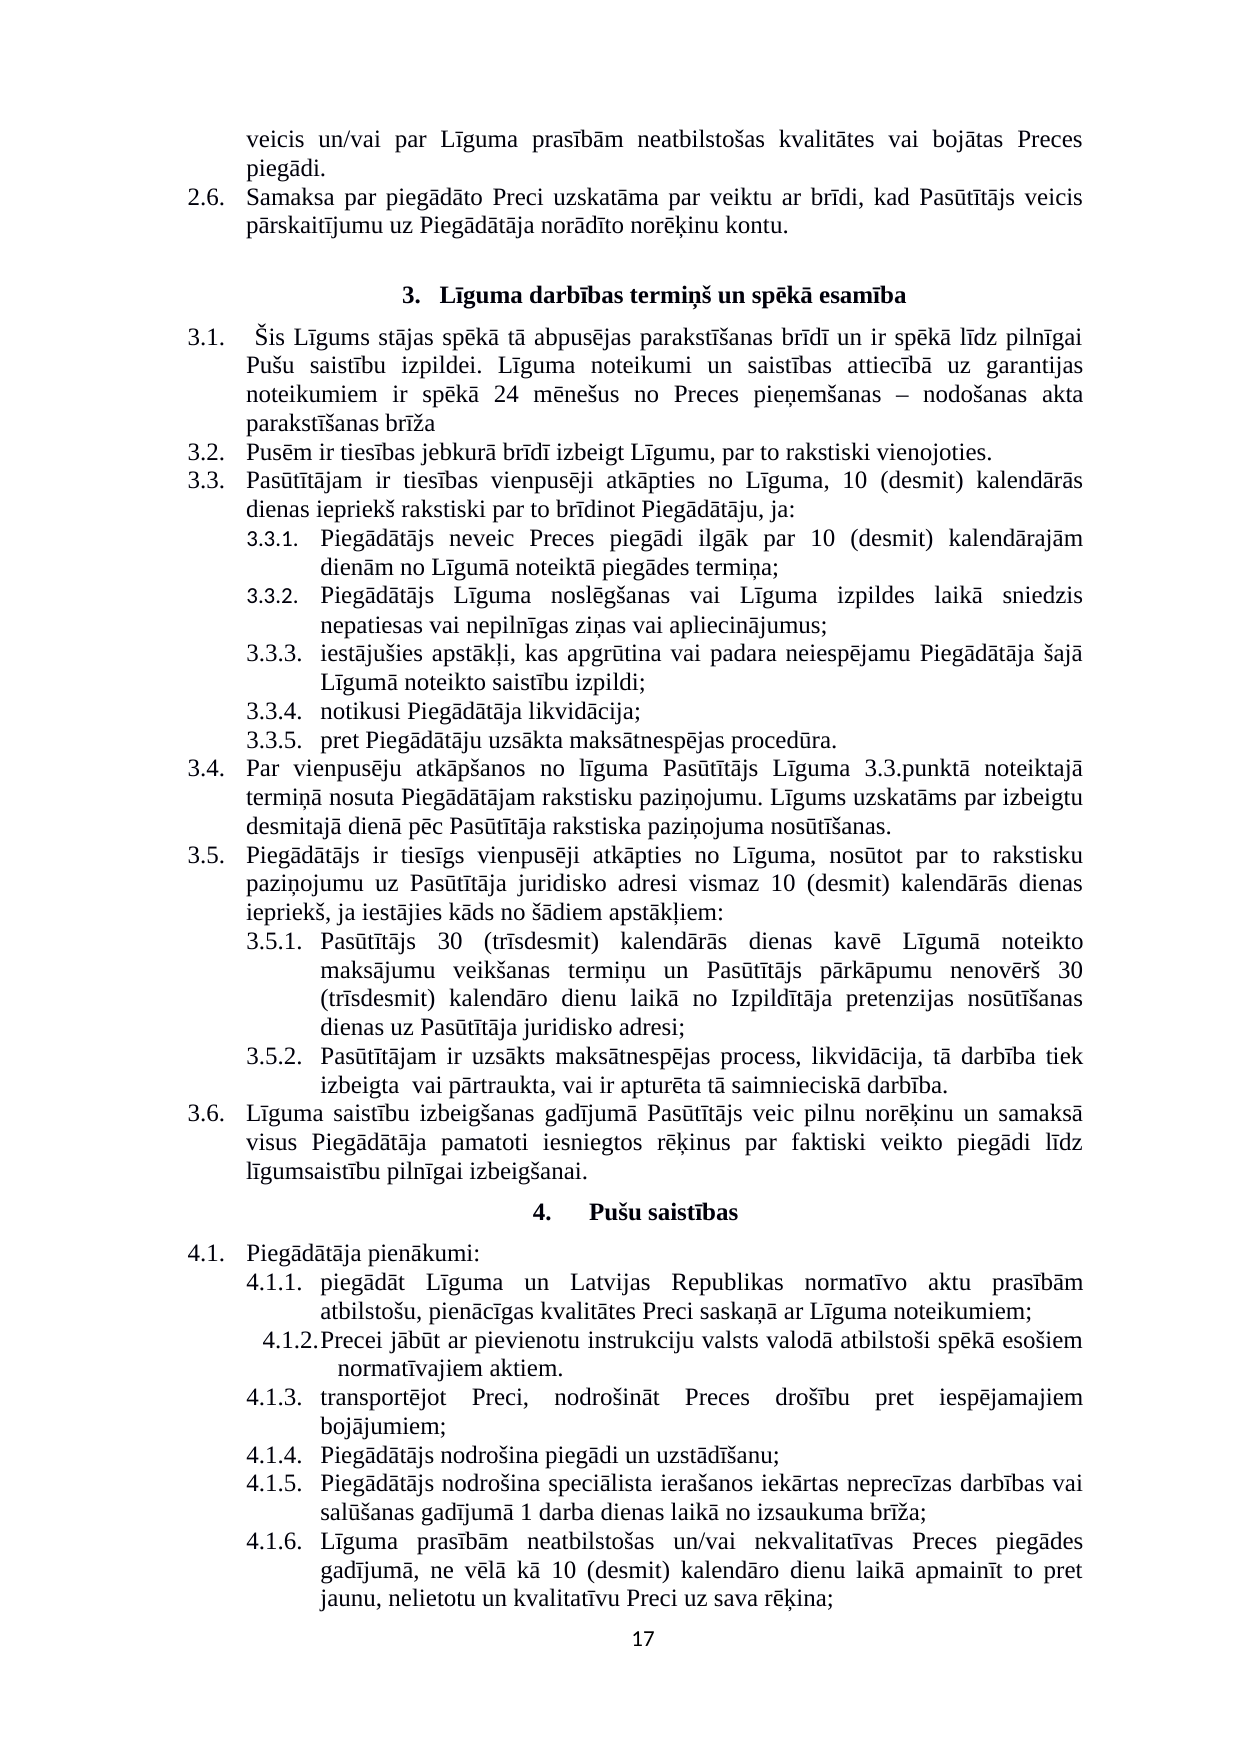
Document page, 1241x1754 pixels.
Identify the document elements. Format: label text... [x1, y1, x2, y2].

list Par vienpusēju atkāpšanos no līguma Pasūtītājs Līguma 3.3.punktā noteiktajā termiņā nosuta Piegādātājam rakstisku paziņojumu. Līgums uzskatāms par izbeigtu desmitajā dienā pēc Pasūtītāja rakstiska paziņojuma nosūtīšanas. [187, 753, 1084, 840]
list transportējot Preci, nodrošināt Preces drošību pret iespējamajiem bojājumiem; [246, 1382, 1084, 1440]
list Pušu saistības [187, 1197, 1084, 1226]
list Piegādātājs ir tiesīgs vienpusēji atkāpties no Līguma, nosūtot par to rakstisku paziņojumu uz Pasūtītāja juridisko adresi vismaz 10 (desmit) kalendārās dienas iepriekš, ja iestājies kāds no šādiem apstākļiem: [187, 840, 1084, 926]
list Šis Līgums stājas spēkā tā abpusējas parakstīšanas brīdī un ir spēkā līdz pilnīgai Pušu saistību izpildei. Līguma noteikumi un saistības attiecībā uz garantijas noteikumiem ir spēkā 24 mēnešus no Preces pieņemšanas – nodošanas akta parakstīšanas brīža [187, 322, 1084, 437]
list Pasūtītājs 30 (trīsdesmit) kalendārās dienas kavē Līgumā noteikto maksājumu veikšanas termiņu un Pasūtītājs pārkāpumu nenovērš 30 (trīsdesmit) kalendāro dienu laikā no Izpildītāja pretenzijas nosūtīšanas dienas uz Pasūtītāja juridisko adresi; [246, 926, 1084, 1041]
list piegādāt Līguma un Latvijas Republikas normatīvo aktu prasībām atbilstošu, pienācīgas kvalitātes Preci saskaņā ar Līguma noteikumiem; [246, 1267, 1084, 1325]
list Piegādātājs Līguma noslēgšanas vai Līguma izpildes laikā sniedzis nepatiesas vai nepilnīgas ziņas vai apliecinājumus; [246, 581, 1084, 638]
list Pasūtītājam ir tiesības vienpusēji atkāpties no Līguma, 10 (desmit) kalendārās dienas iepriekš rakstiski par to brīdinot Piegādātāju, ja: [187, 465, 1084, 523]
list Piegādātājs nodrošina piegādi un uzstādīšanu; [246, 1440, 1084, 1468]
list Piegādātāja pienākumi: [187, 1238, 1084, 1267]
list Līguma saistību izbeigšanas gadījumā Pasūtītājs veic pilnu norēķinu un samaksā visus Piegādātāja pamatoti iesniegtos rēķinus par faktiski veikto piegādi līdz līgumsaistību pilnīgai izbeigšanai. [187, 1098, 1084, 1185]
list Precei jābūt ar pievienotu instrukciju valsts valodā atbilstoši spēkā esošiem normatīvajiem aktiem. [262, 1325, 1084, 1382]
list notikusi Piegādātāja likvidācija; [246, 696, 1084, 725]
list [187, 124, 1084, 182]
list Līguma prasībām neatbilstošas un/vai nekvalitatīvas Preces piegādes gadījumā, ne vēlā kā 10 (desmit) kalendāro dienu laikā apmainīt to pret jaunu, nelietotu un kvalitatīvu Preci uz sava rēķina; [246, 1526, 1084, 1612]
list Pasūtītājam ir uzsākts maksātnespējas process, likvidācija, tā darbība tiek izbeigta vai pārtraukta, vai ir apturēta tā saimnieciskā darbība. [246, 1041, 1084, 1098]
list Piegādātājs neveic Preces piegādi ilgāk par 10 (desmit) kalendārajām dienām no Līgumā noteiktā piegādes termiņa; [246, 523, 1084, 581]
list Pusēm ir tiesības jebkurā brīdī izbeigt Līgumu, par to rakstiski vienojoties. [187, 437, 1084, 465]
list Samaksa par piegādāto Preci uzskatāma par veiktu ar brīdi, kad Pasūtītājs veicis pārskaitījumu uz Piegādātāja norādīto norēķinu kontu. [187, 182, 1084, 239]
list Līguma darbības termiņš un spēkā esamība [225, 280, 1084, 309]
list pret Piegādātāju uzsākta maksātnespējas procedūra. [246, 725, 1084, 753]
list Piegādātājs nodrošina speciālista ierašanos iekārtas neprecīzas darbības vai salūšanas gadījumā 1 darba dienas laikā no izsaukuma brīža; [246, 1468, 1084, 1526]
list iestājušies apstākļi, kas apgrūtina vai padara neiespējamu Piegādātāja šajā Līgumā noteikto saistību izpildi; [246, 638, 1084, 696]
